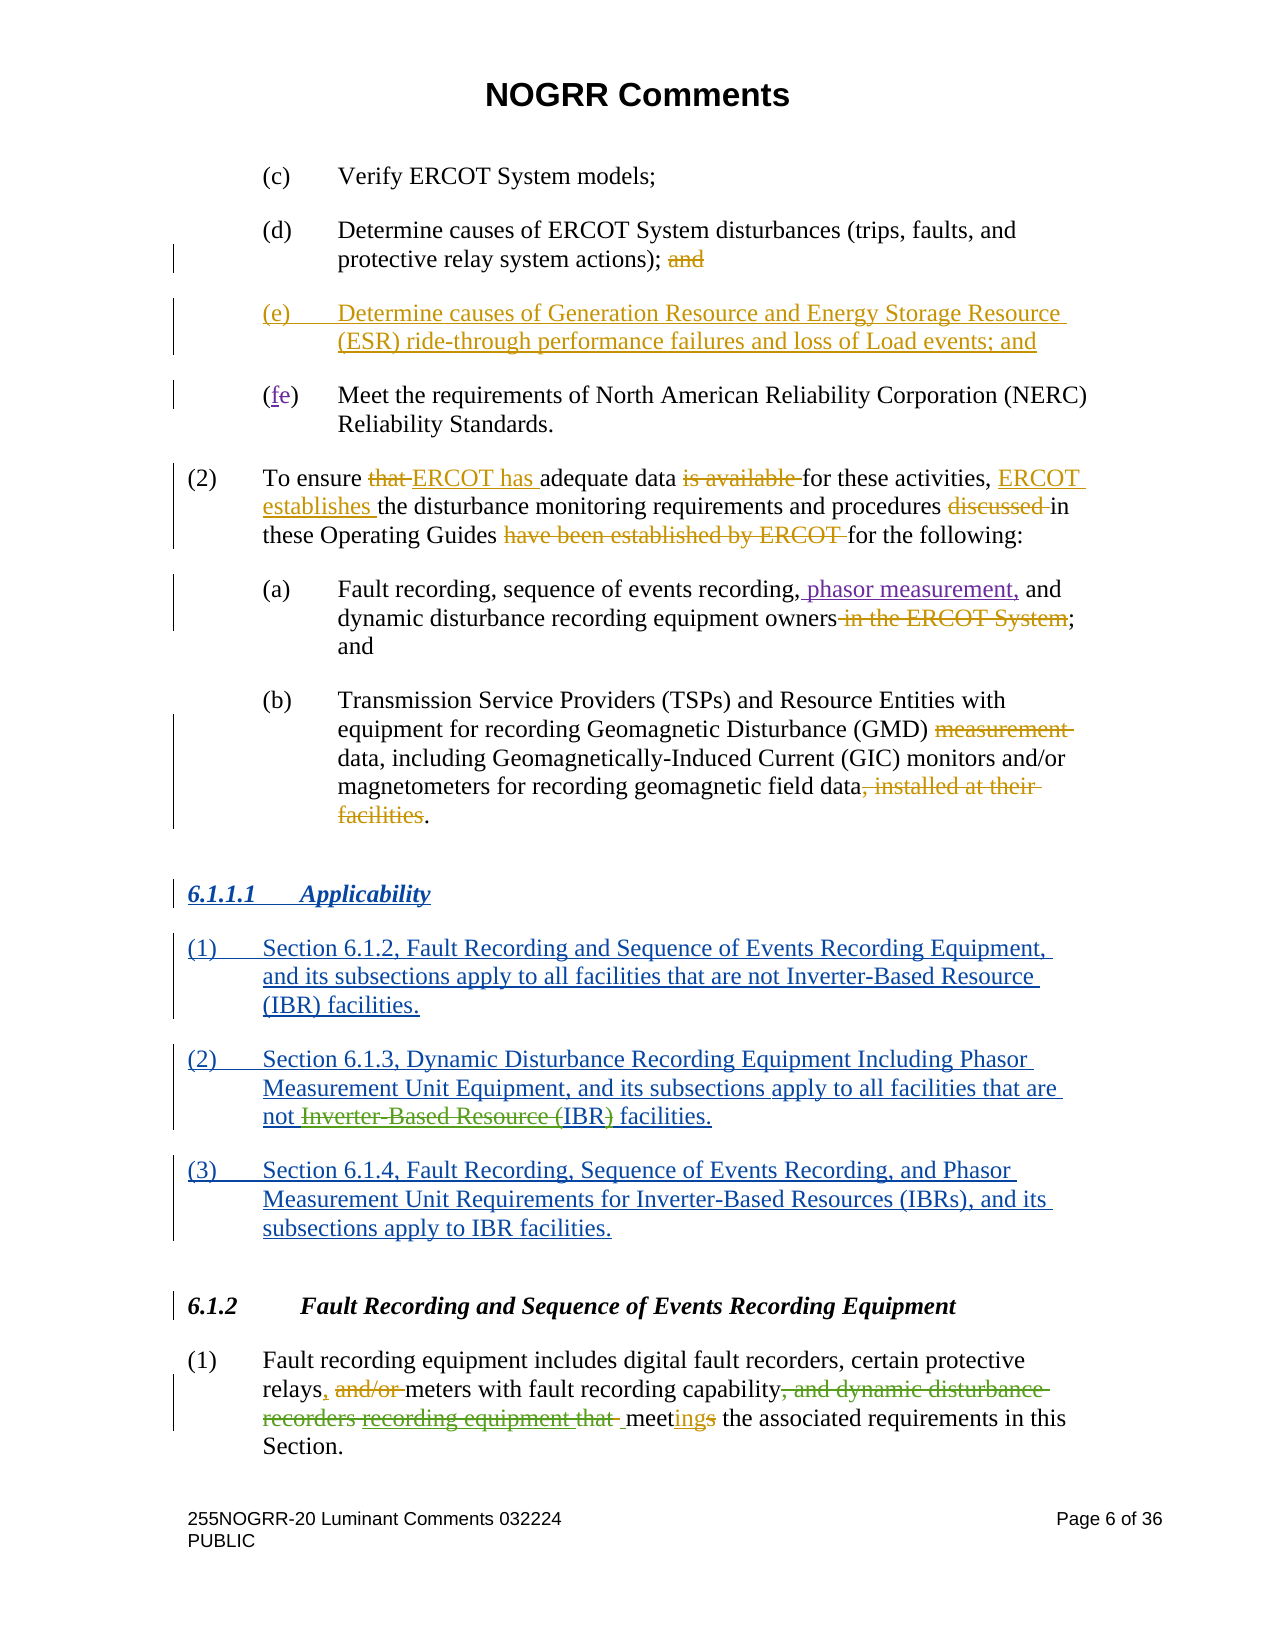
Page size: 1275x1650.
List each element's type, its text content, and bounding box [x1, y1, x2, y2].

text (a) Fault recording, sequence of events recording, and dynamic disturbance recording equipment owners; and [262, 574, 1087, 660]
text (2) To ensure adequate data for these activities, the disturbance monitoring requirements and procedures in these Operating Guides for the following: [187, 463, 1087, 549]
list (d) Determine causes of ERCOT System disturbances (trips, faults, and protective relay system actions); [262, 215, 1087, 273]
list () Meet the requirements of North American Reliability Corporation (NERC) Reliability Standards. [262, 380, 1087, 438]
list (c) Verify ERCOT System models; [262, 161, 1087, 190]
text (1) Fault recording equipment includes digital fault recorders, certain protective relays meters with fault recording capabilitymeet the associated requirements in this Section. [187, 1345, 1087, 1460]
text (b) Transmission Service Providers (TSPs) and Resource Entities with equipment for recording Geomagnetic Disturbance (GMD) data, including Geomagnetically-Induced Current (GIC) monitors and/or magnetometers for recording geomagnetic field data. [262, 685, 1087, 829]
text 6.1.2 Fault Recording and Sequence of Events Recording Equipment [187, 1291, 1087, 1320]
